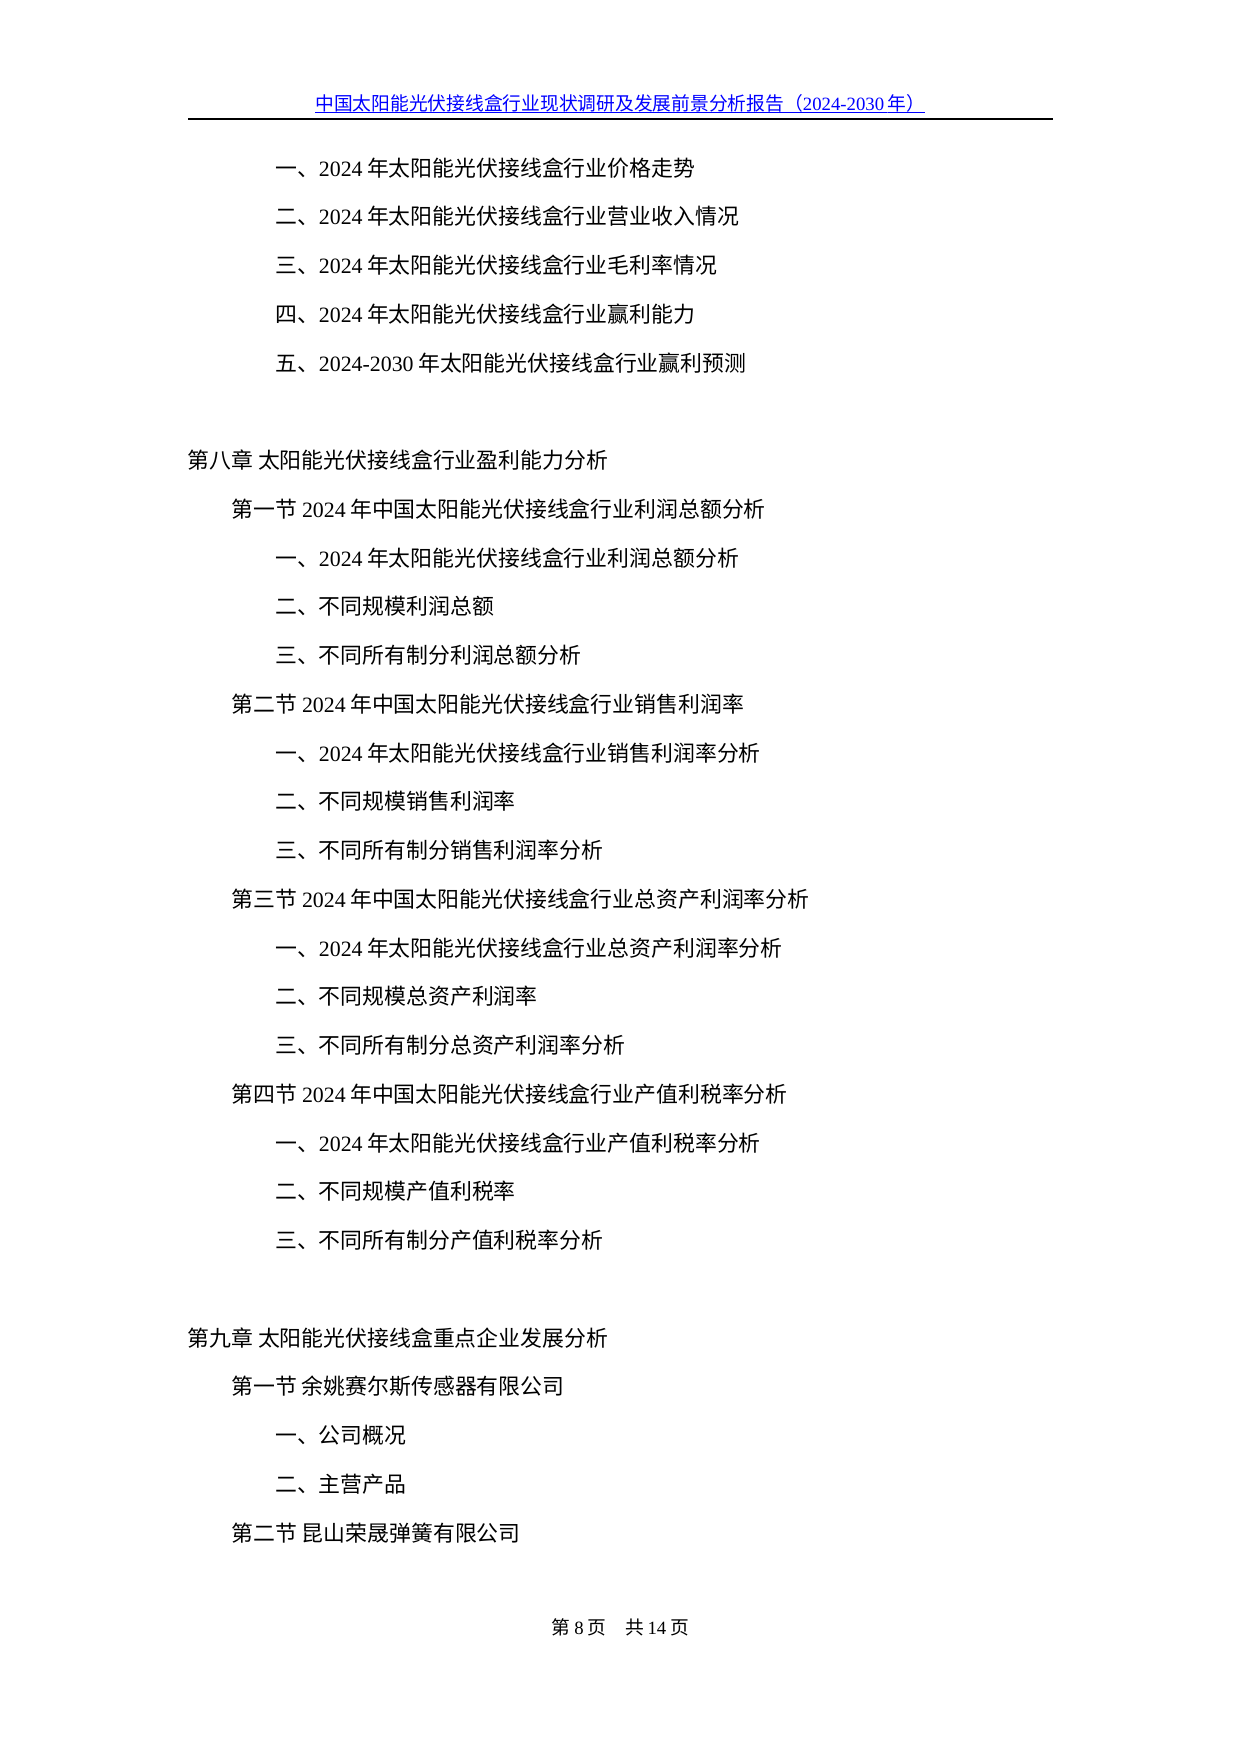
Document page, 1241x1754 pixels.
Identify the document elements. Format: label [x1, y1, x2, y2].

text [187, 150, 1053, 1548]
